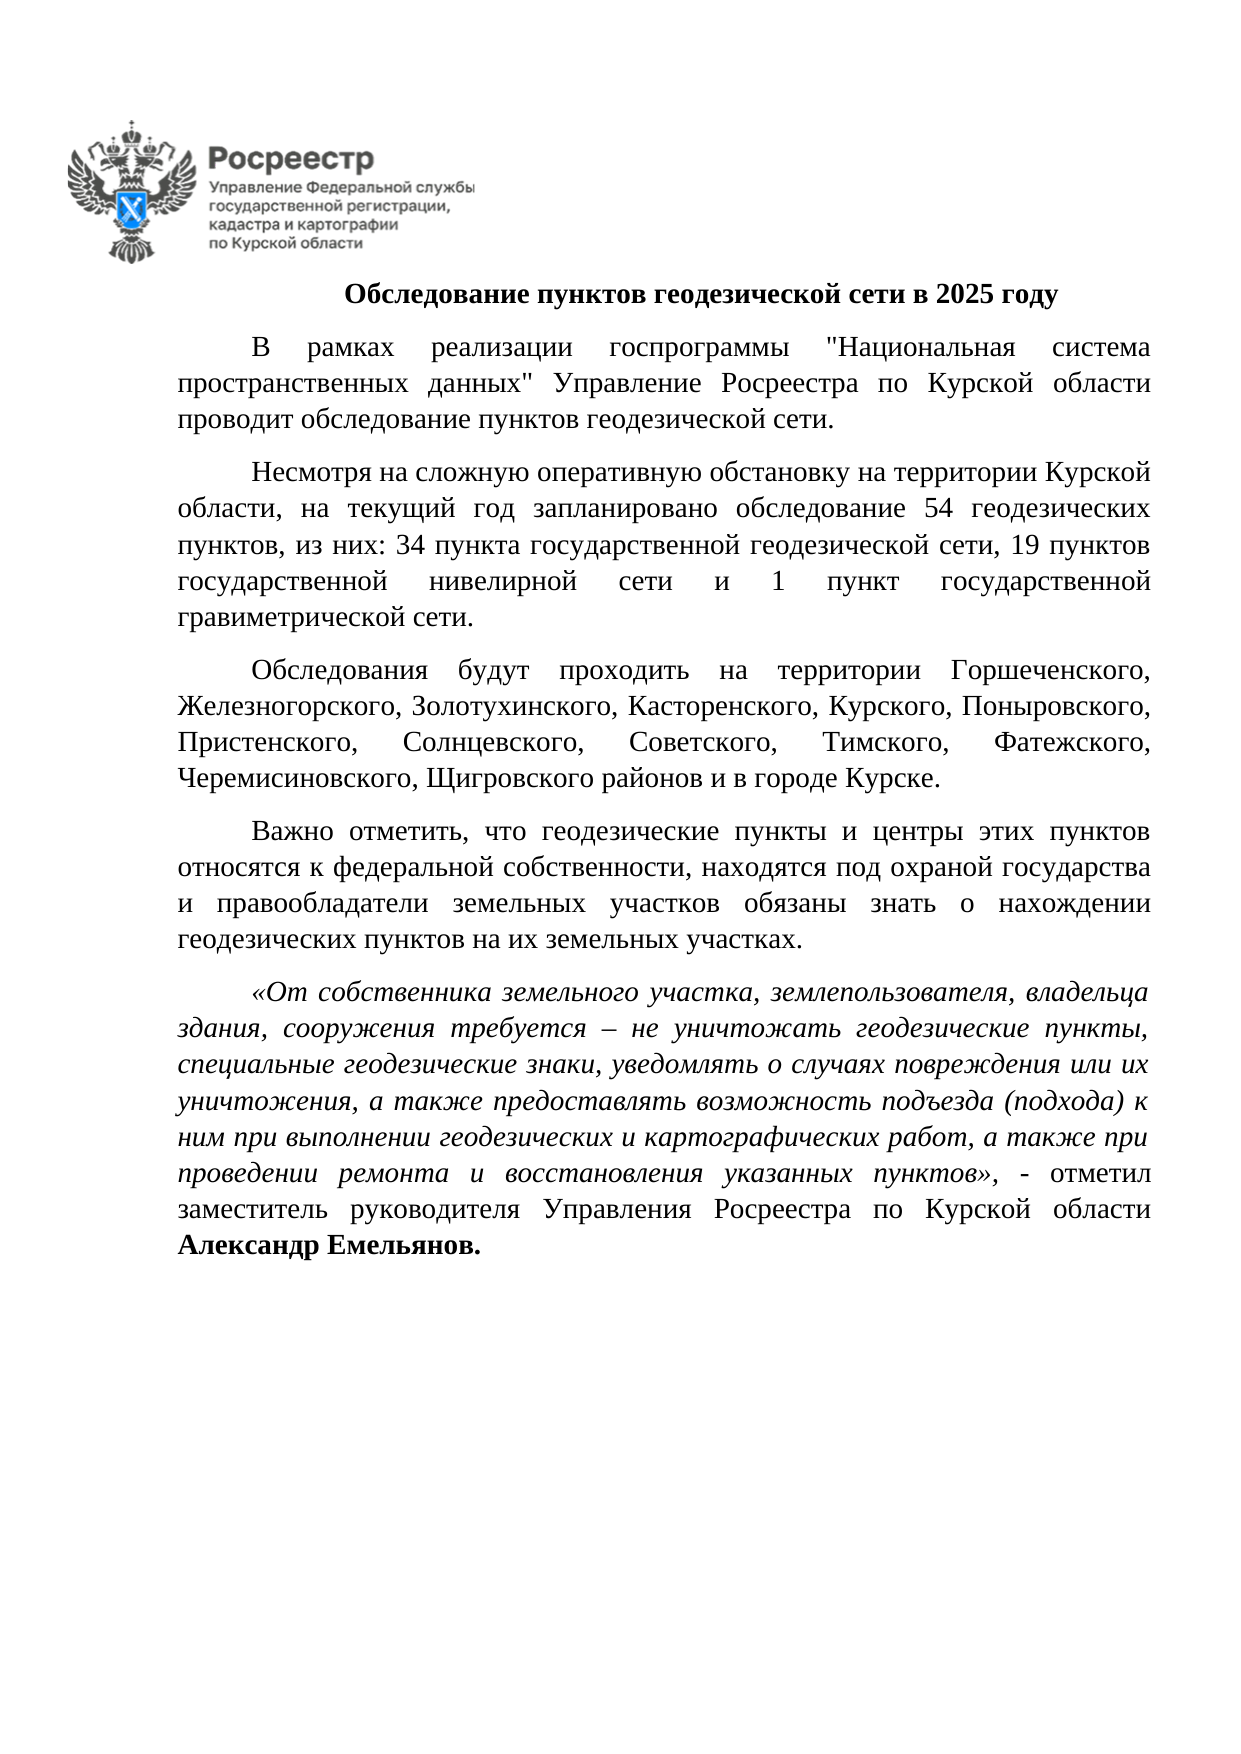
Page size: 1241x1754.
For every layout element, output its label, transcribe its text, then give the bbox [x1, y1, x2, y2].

text «От собственника земельного участка, землепользователя, владельца здания, сооружения требуется – не уничтожать геодезические пункты, специальные геодезические знаки, уведомлять о случаях повреждения или их уничтожения, а также предоставлять возможность подъезда (подхода) к ним при выполнении геодезических и картографических работ, а также при проведении ремонта и восстановления указанных пунктов», - отметил заместитель руководителя Управления Росреестра по Курской области Александр Емельянов. [177, 974, 1152, 1261]
text Несмотря на сложную оперативную обстановку на территории Курской области, на текущий год запланировано обследование 54 геодезических пунктов, из них: 34 пункта государственной геодезической сети, 19 пунктов государственной нивелирной сети и 1 пункт государственной гравиметрической сети. [177, 454, 1152, 633]
text Важно отметить, что геодезические пункты и центры этих пунктов относятся к федеральной собственности, находятся под охраной государства и правообладатели земельных участков обязаны знать о нахождении геодезических пунктов на их земельных участках. [177, 813, 1152, 955]
text Обследования будут проходить на территории Горшеченского, Железногорского, Золотухинского, Касторенского, Курского, Поныровского, Пристенского, Солнцевского, Советского, Тимского, Фатежского, Черемисиновского, Щигровского районов и в городе Курске. [177, 652, 1152, 794]
picture [67, 120, 475, 264]
text Обследование пунктов геодезической сети в 2025 году [177, 277, 1152, 310]
text В рамках реализации госпрограммы "Национальная система пространственных данных" Управление Росреестра по Курской области проводит обследование пунктов геодезической сети. [177, 329, 1152, 435]
